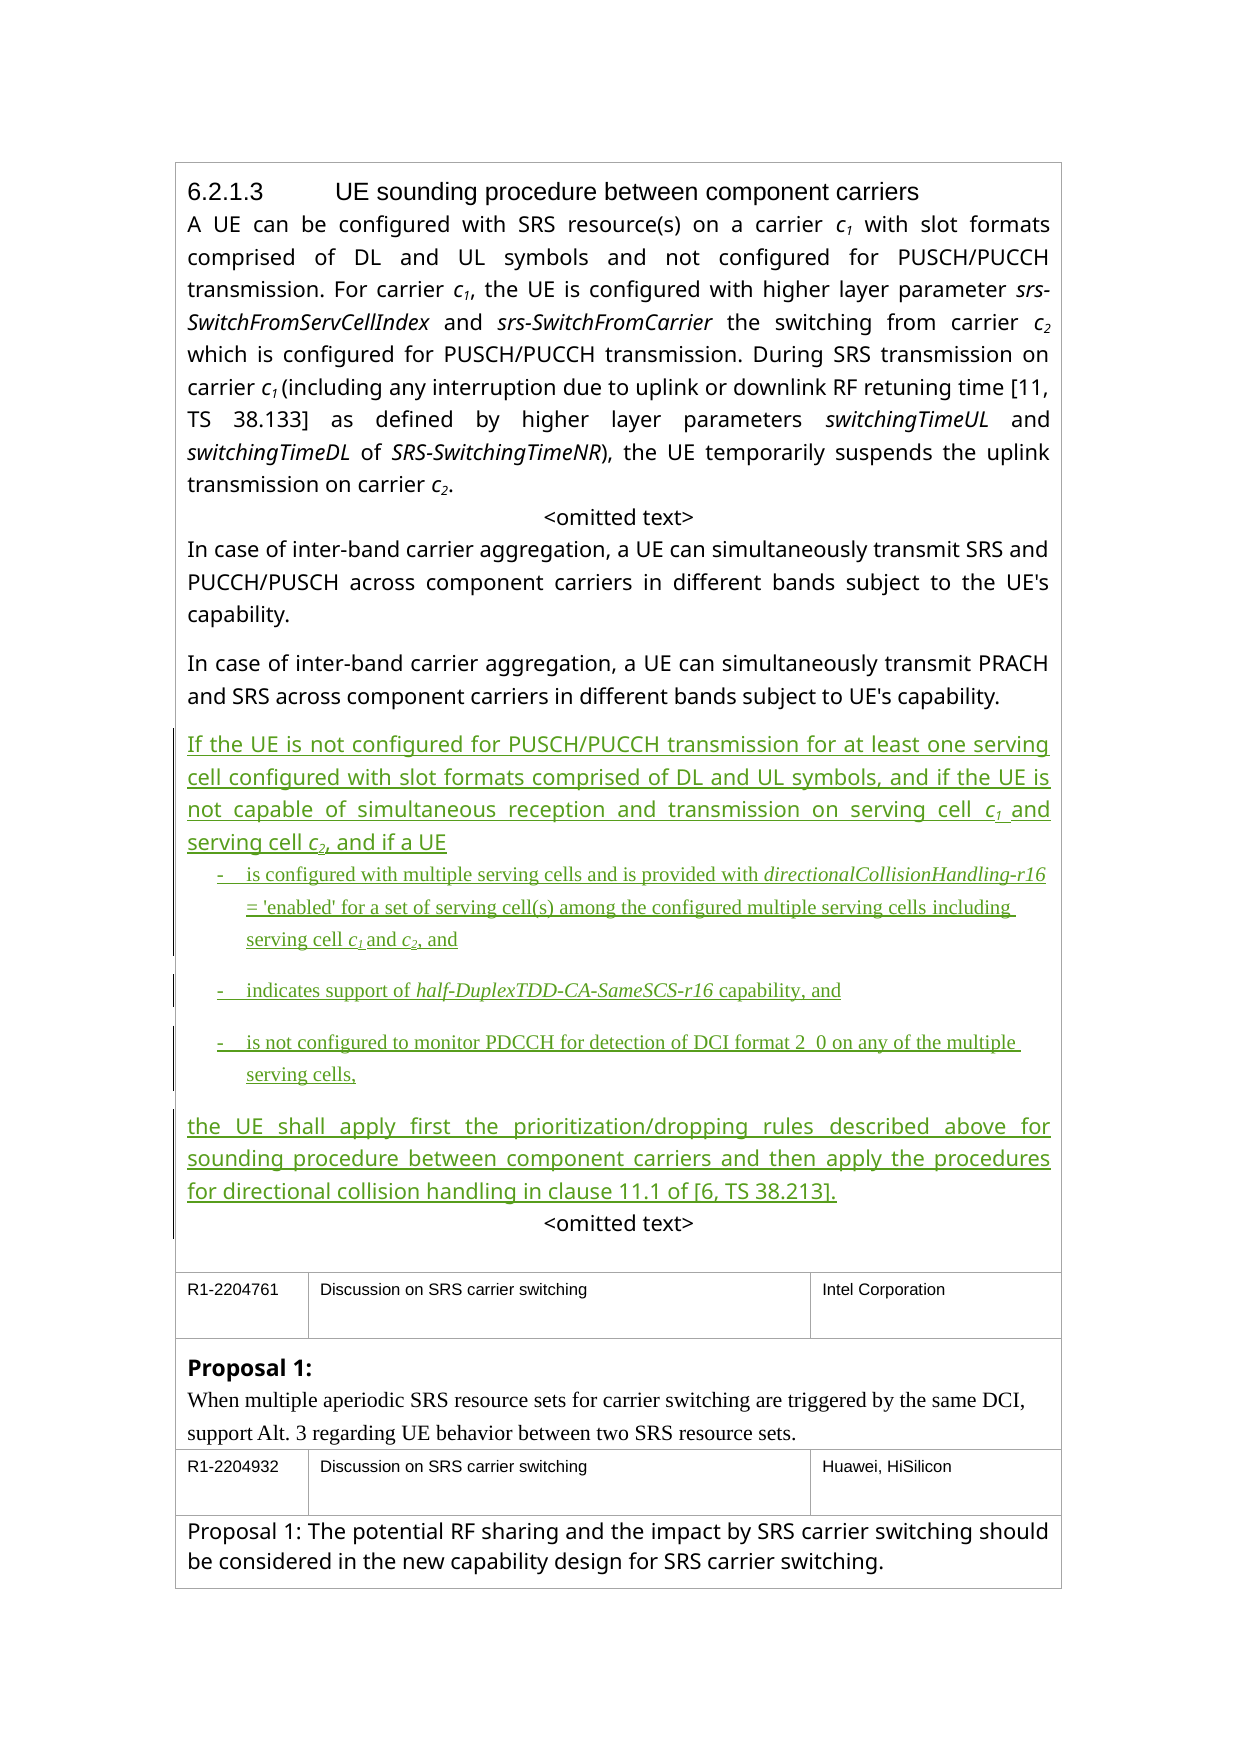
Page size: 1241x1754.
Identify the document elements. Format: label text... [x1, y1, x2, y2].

table_cell R1-2204761 [176, 1273, 308, 1338]
table_cell Intel Corporation [811, 1273, 1061, 1338]
table_cell Proposal 1: The potential RF sharing and the impact by SRS carrier switching should be considered in the new capability design for SRS carrier switching. [176, 1516, 1061, 1588]
table_cell Huawei, HiSilicon [811, 1450, 1061, 1515]
table_cell Proposal 1: When multiple aperiodic SRS resource sets for carrier switching are triggered by the same DCI, support Alt. 3 regarding UE behavior between two SRS resource sets. [176, 1339, 1061, 1449]
table_cell 6.2.1.3 UE sounding procedure between component carriers A UE can be configured with SRS resource(s) on a carrier c1 with slot formats comprised of DL and UL symbols and not configured for PUSCH/PUCCH transmission. For carrier c1, the UE is configured with higher layer parameter srs-SwitchFromServCellIndex and srs-SwitchFromCarrier the switching from carrier c2 which is configured for PUSCH/PUCCH transmission. During SRS transmission on carrier c1 (including any interruption due to uplink or downlink RF retuning time [11, TS 38.133] as defined by higher layer parameters switchingTimeUL and switchingTimeDL of SRS-SwitchingTimeNR), the UE temporarily suspends the uplink transmission on carrier c2. <omitted text> In case of inter-band carrier aggregation, a UE can simultaneously transmit SRS and PUCCH/PUSCH across component carriers in different bands subject to the UE's capability. In case of inter-band carrier aggregation, a UE can simultaneously transmit PRACH and SRS across component carriers in different bands subject to UE's capability. <omitted text> [176, 163, 1061, 1272]
table_cell Discussion on SRS carrier switching [309, 1273, 810, 1338]
table_cell R1-2204932 [176, 1450, 308, 1515]
table_cell Discussion on SRS carrier switching [309, 1450, 810, 1515]
